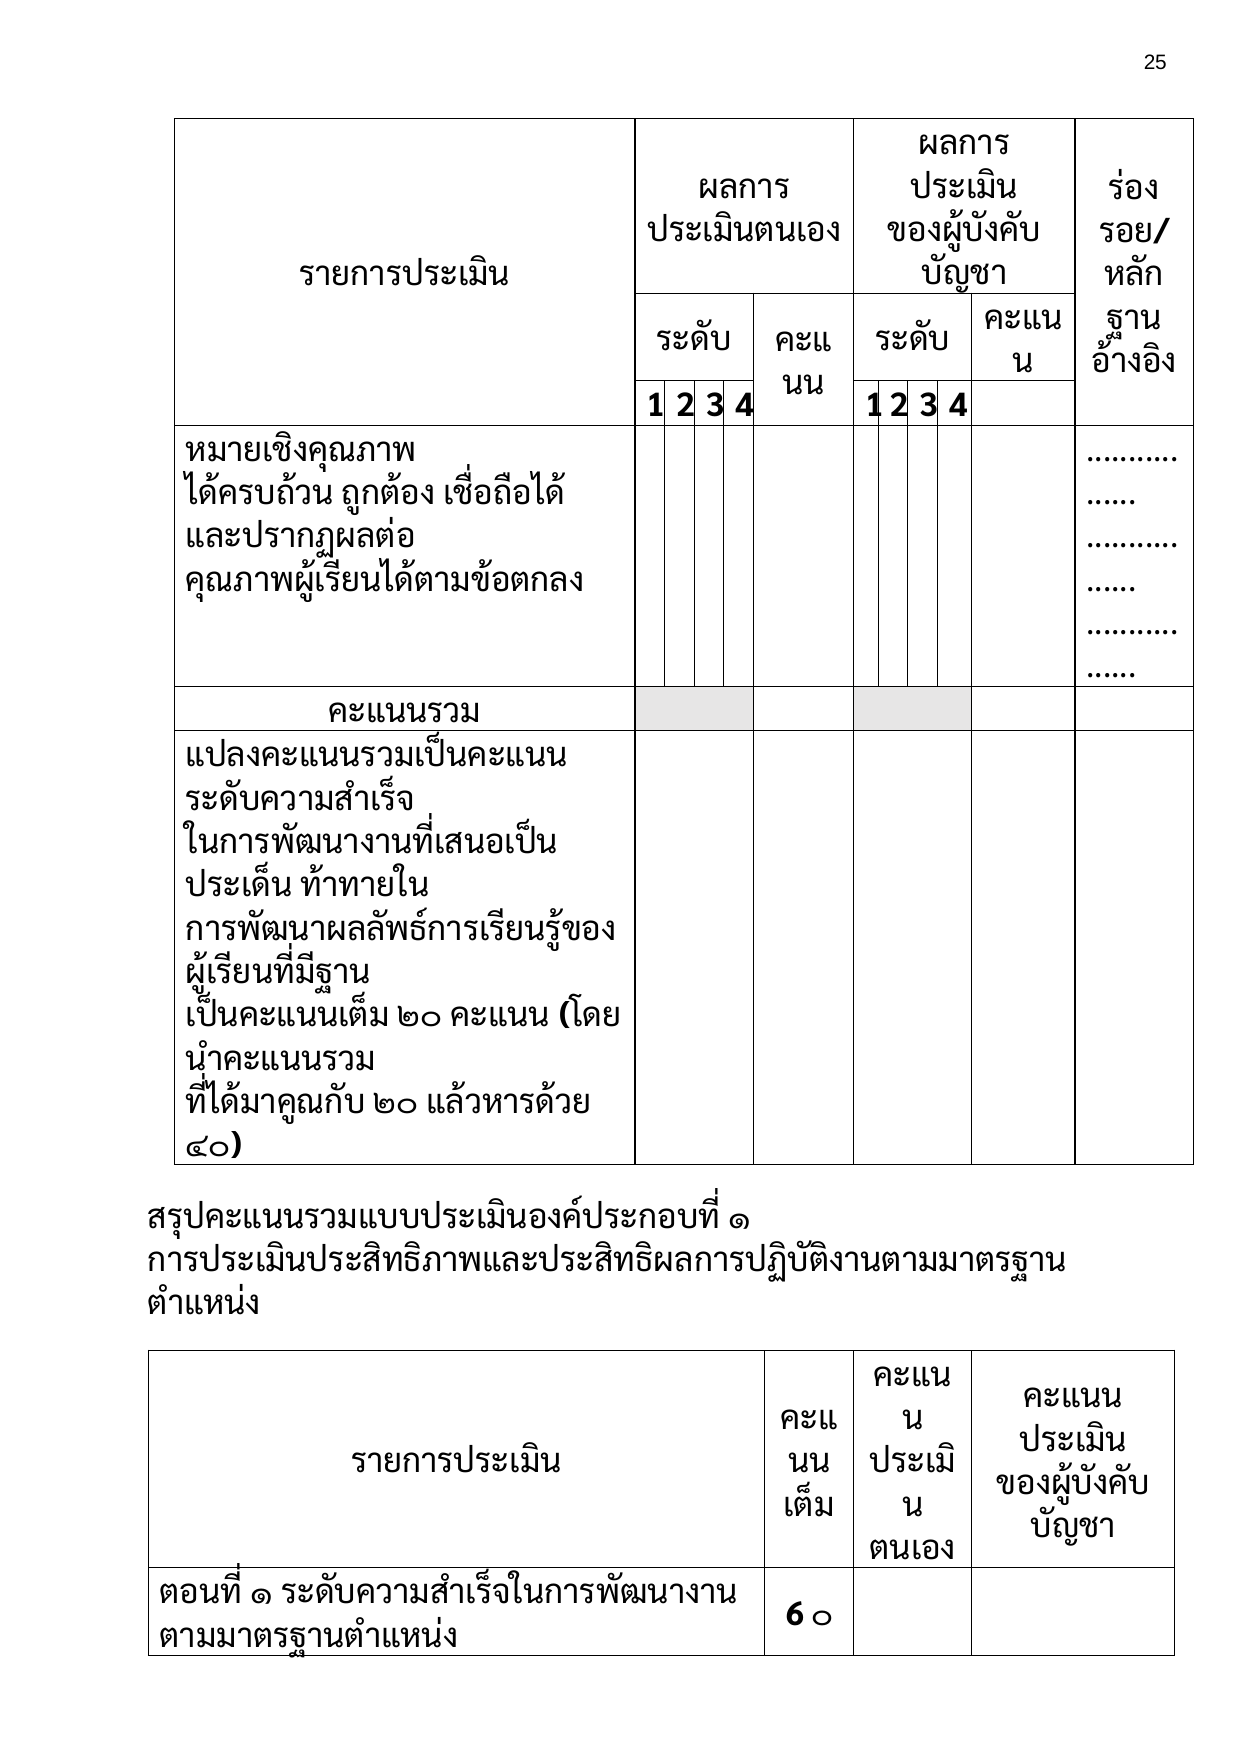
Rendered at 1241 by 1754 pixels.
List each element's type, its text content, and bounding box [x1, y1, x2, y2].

table_cell [854, 1568, 971, 1655]
table_cell ตอนที่ ๑ ระดับความสำเร็จในการพัฒนางานตามมาตรฐานตำแหน่ง [149, 1568, 764, 1655]
table_header ผลการประเมินตนเอง [636, 119, 853, 292]
table_cell 3 [908, 381, 937, 424]
table_cell [636, 426, 664, 686]
table_cell [879, 426, 907, 686]
table_cell [665, 426, 694, 686]
table_cell [636, 731, 753, 1164]
table_cell [972, 426, 1074, 686]
table_cell [972, 381, 1074, 424]
table_cell 1 [854, 381, 878, 424]
table_cell 6๐ [765, 1568, 853, 1655]
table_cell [1076, 426, 1193, 686]
table_cell [1076, 731, 1193, 1164]
table_cell 4 [938, 381, 971, 424]
table_cell [754, 731, 853, 1164]
table_cell 2 [665, 381, 694, 424]
text สรุปคะแนนรวมแบบประเมินองค์ประกอบที่ ๑ [148, 1192, 1152, 1236]
table_header ร่องรอย/หลักฐาน อ้างอิง [1076, 119, 1193, 424]
table_cell 4 [724, 381, 753, 424]
table_cell [636, 687, 753, 730]
table_cell 3 [695, 381, 723, 424]
table_cell ระดับ [636, 294, 753, 380]
table_header คะแนนเต็ม [765, 1351, 853, 1567]
table_cell คะแนนรวม [175, 687, 634, 730]
table_cell ระดับ [854, 294, 971, 380]
table_cell [972, 1568, 1174, 1655]
table_cell 1 [636, 381, 664, 424]
table_cell [972, 731, 1074, 1164]
table_header คะแนนประเมินตนเอง [854, 1351, 971, 1567]
table_cell [972, 687, 1074, 730]
table_cell [854, 687, 971, 730]
text การประเมินประสิทธิภาพและประสิทธิผลการปฏิบัติงานตามมาตรฐานตำแหน่ง [148, 1236, 1152, 1322]
table_cell [724, 426, 753, 686]
table_cell [695, 426, 723, 686]
table_cell [1076, 687, 1193, 730]
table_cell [175, 426, 634, 686]
table_cell [854, 426, 878, 686]
table_cell คะแนน [754, 294, 853, 424]
table_cell แปลงคะแนนรวมเป็นคะแนนระดับความสำเร็จ ในการพัฒนางานที่เสนอเป็นประเด็น ท้าทายใน การพัฒนาผลลัพธ์การเรียนรู้ของผู้เรียนที่มีฐาน เป็นคะแนนเต็ม ๒๐ คะแนน (โดยนำคะแนนรวม ที่ได้มาคูณกับ ๒๐ แล้วหารด้วย ๔๐) [175, 731, 634, 1164]
table_header รายการประเมิน [149, 1351, 764, 1567]
table_header รายการประเมิน [175, 119, 634, 424]
table_cell [854, 731, 971, 1164]
table_cell [754, 426, 853, 686]
table_cell 2 [879, 381, 907, 424]
table_cell [938, 426, 971, 686]
table_cell คะแนน [972, 294, 1074, 380]
table_cell [754, 687, 853, 730]
table_header ผลการประเมิน ของผู้บังคับบัญชา [854, 119, 1074, 292]
table_cell [908, 426, 937, 686]
table_header คะแนนประเมิน ของผู้บังคับบัญชา [972, 1351, 1174, 1567]
